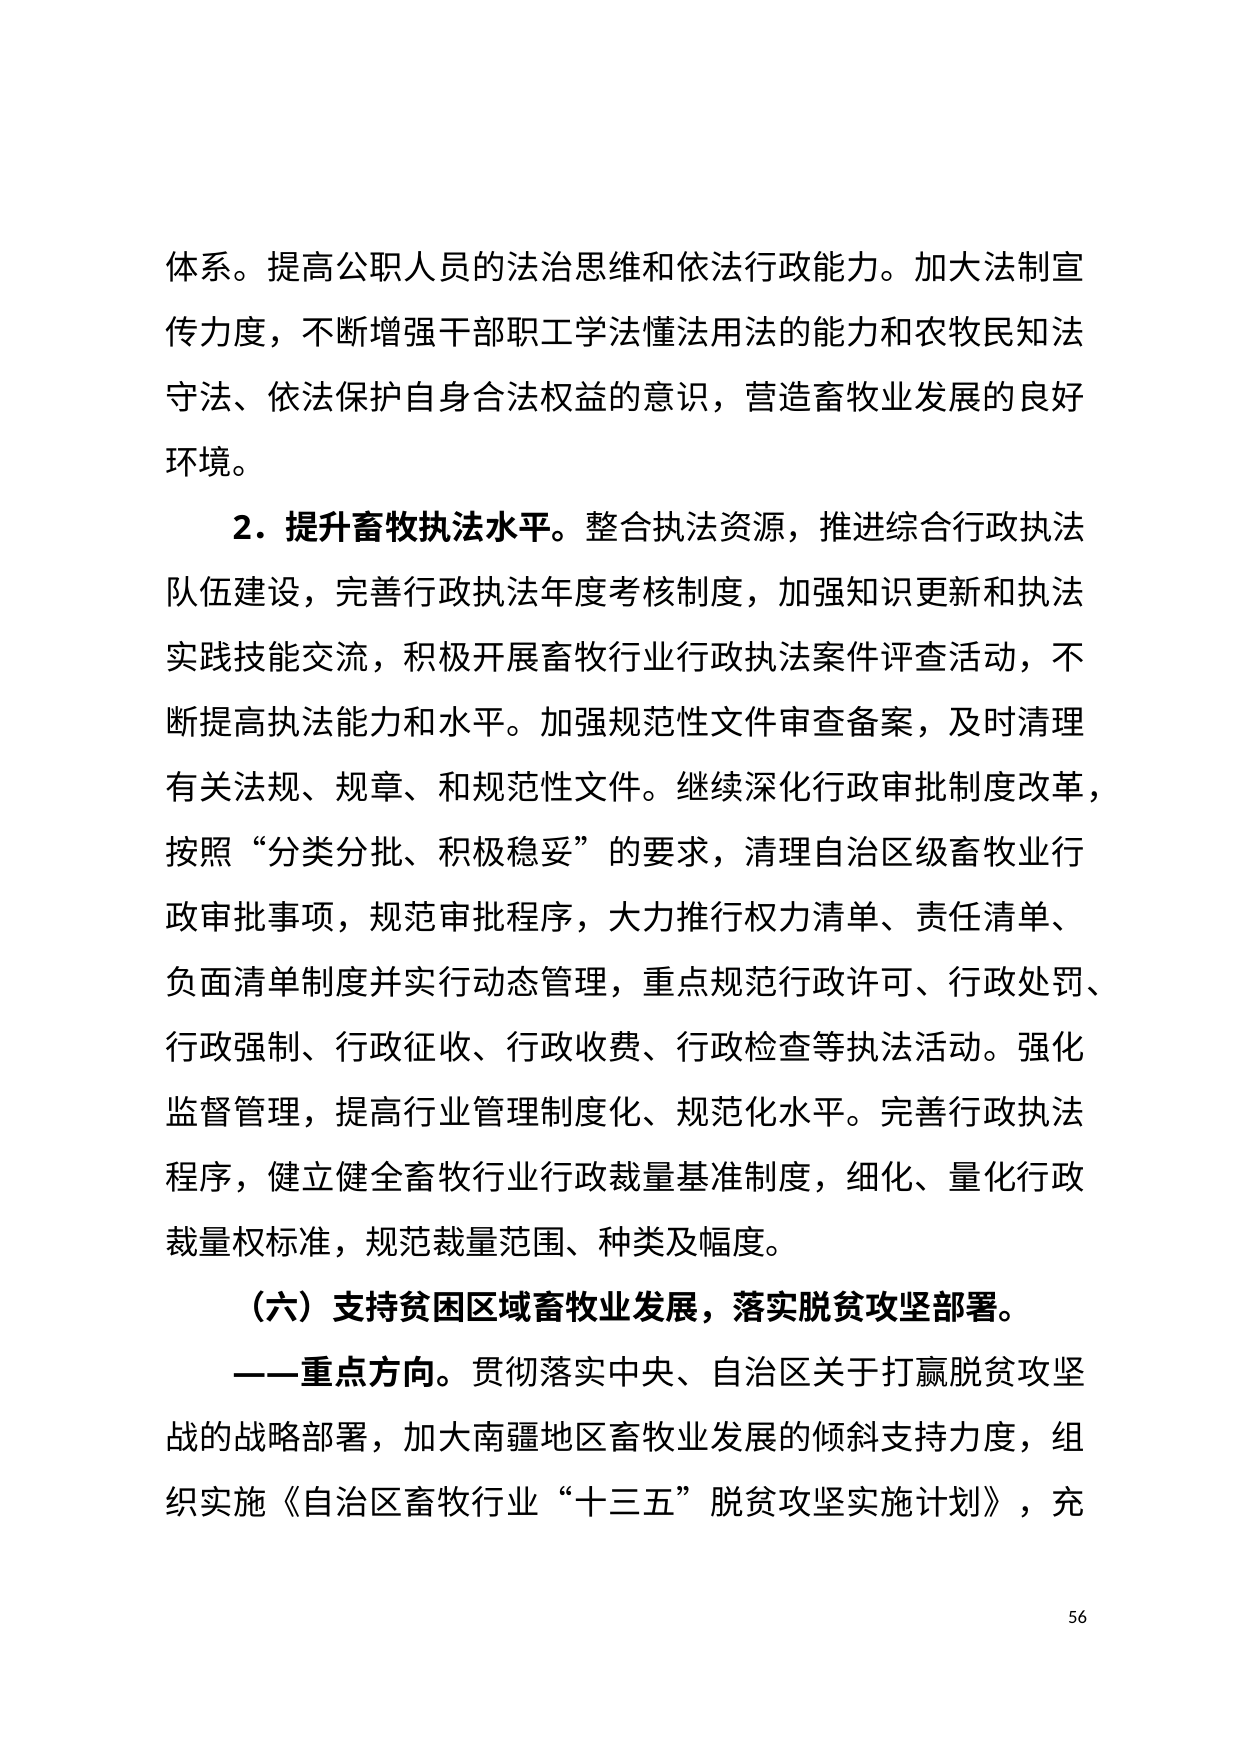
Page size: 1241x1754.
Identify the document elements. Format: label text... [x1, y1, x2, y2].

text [165, 1338, 1087, 1533]
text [165, 233, 1087, 493]
text 2．提升畜牧执法水平。整合执法资源，推进综合行政执法队伍建设，完善行政执法年度考核制度，加强知识更新和执法实践技能交流，积极开展畜牧行业行政执法案件评查活动，不断提高执法能力和水平。加强规范性文件审查备案，及时清理有关法规、规章、和规范性文件。继续深化行政审批制度改革，按照“分类分批、积极稳妥”的要求，清理自治区级畜牧业行政审批事项，规范审批程序，大力推行权力清单、责任清单、负面清单制度并实行动态管理，重点规范行政许可、行政处罚、行政强制、行政征收、行政收费、行政检查等执法活动。强化监督管理，提高行业管理制度化、规范化水平。完善行政执法程序，健立健全畜牧行业行政裁量基准制度，细化、量化行政裁量权标准，规范裁量范围、种类及幅度。 [165, 493, 1087, 1273]
text （六）支持贫困区域畜牧业发展，落实脱贫攻坚部署。 [165, 1273, 1087, 1338]
